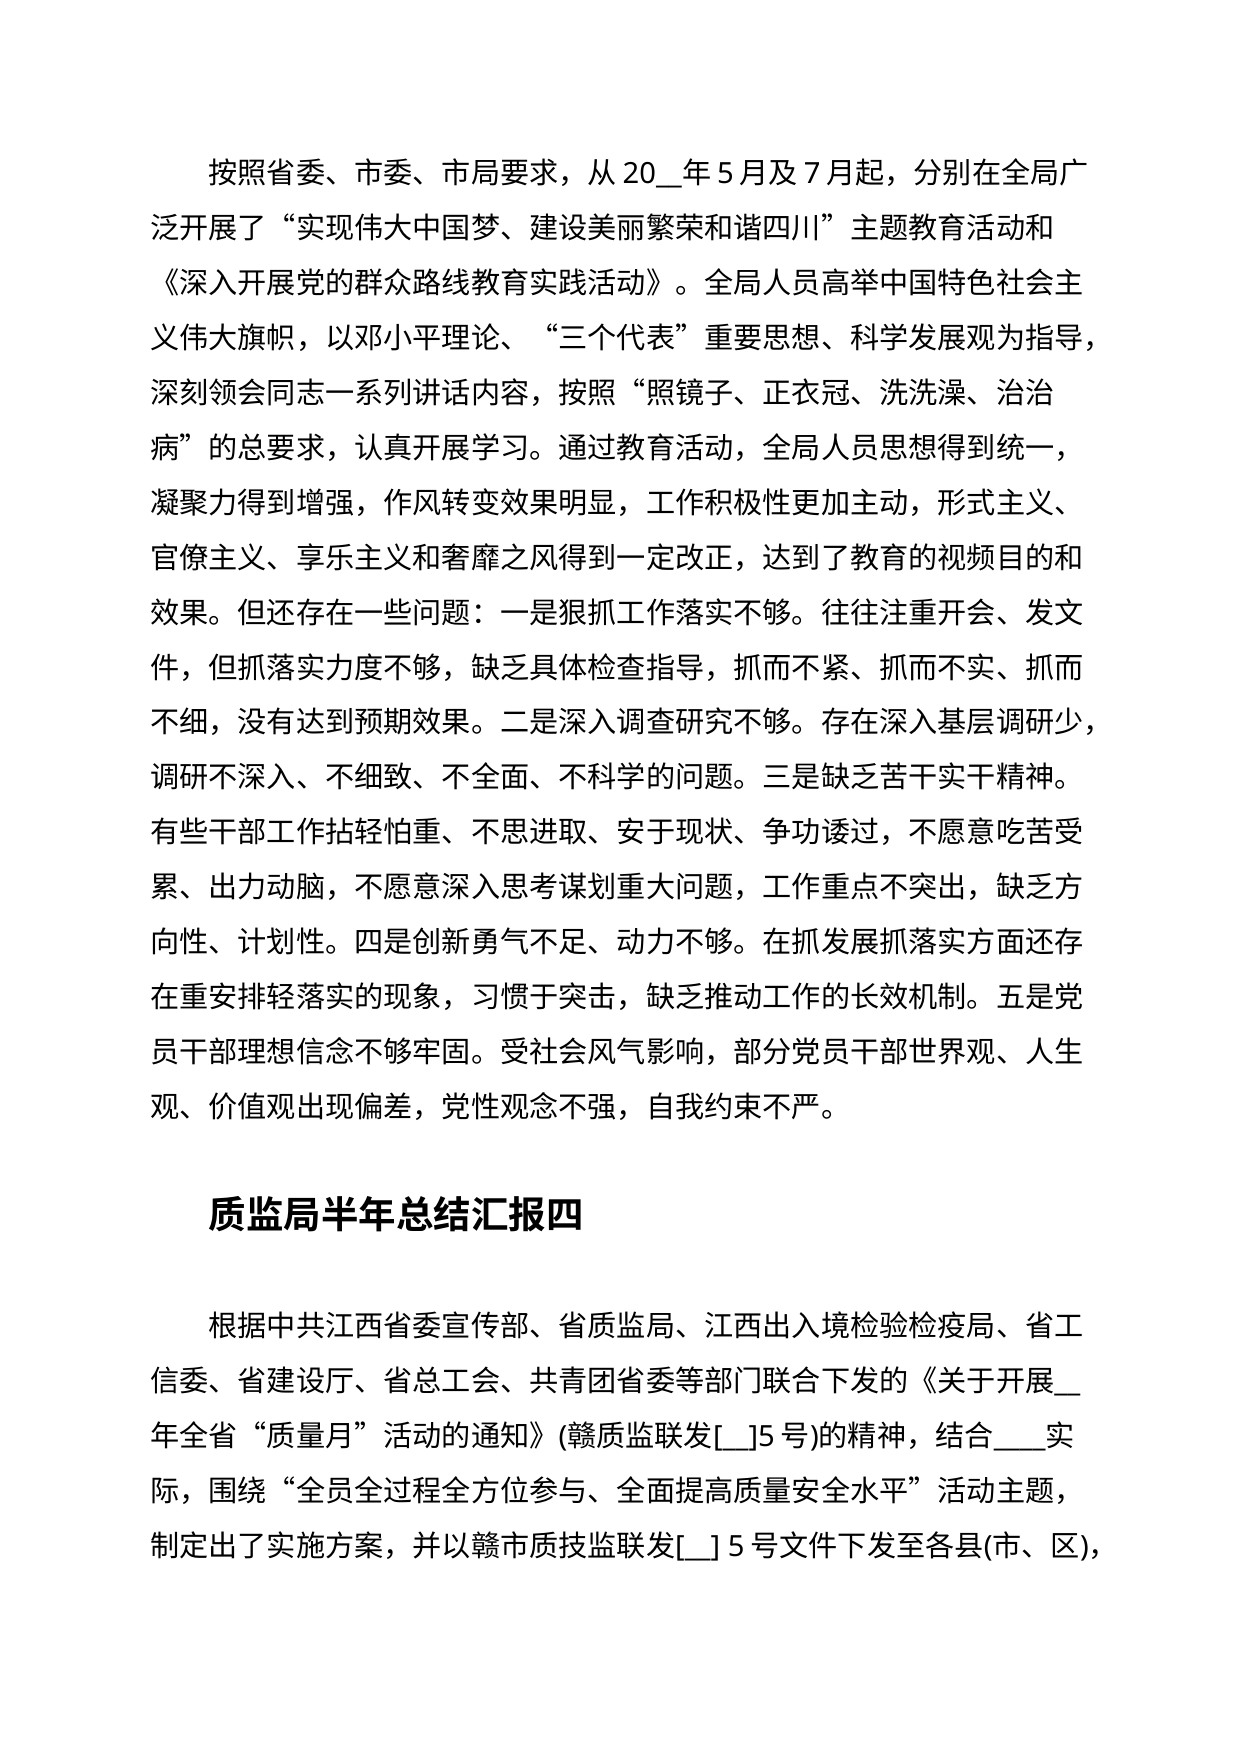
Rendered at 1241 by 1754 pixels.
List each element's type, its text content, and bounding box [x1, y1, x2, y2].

text 按照省委、市委、市局要求，从20__年5月及7月起，分别在全局广泛开展了“实现伟大中国梦、建设美丽繁荣和谐四川”主题教育活动和《深入开展党的群众路线教育实践活动》。全局人员高举中国特色社会主义伟大旗帜，以邓小平理论、“三个代表”重要思想、科学发展观为指导，深刻领会同志一系列讲话内容，按照“照镜子、正衣冠、洗洗澡、治治病”的总要求，认真开展学习。通过教育活动，全局人员思想得到统一，凝聚力得到增强，作风转变效果明显，工作积极性更加主动，形式主义、官僚主义、享乐主义和奢靡之风得到一定改正，达到了教育的视频目的和效果。但还存在一些问题：一是狠抓工作落实不够。往往注重开会、发文件，但抓落实力度不够，缺乏具体检查指导，抓而不紧、抓而不实、抓而不细，没有达到预期效果。二是深入调查研究不够。存在深入基层调研少，调研不深入、不细致、不全面、不科学的问题。三是缺乏苦干实干精神。有些干部工作拈轻怕重、不思进取、安于现状、争功诿过，不愿意吃苦受累、出力动脑，不愿意深入思考谋划重大问题，工作重点不突出，缺乏方向性、计划性。四是创新勇气不足、动力不够。在抓发展抓落实方面还存在重安排轻落实的现象，习惯于突击，缺乏推动工作的长效机制。五是党员干部理想信念不够牢固。受社会风气影响，部分党员干部世界观、人生观、价值观出现偏差，党性观念不强，自我约束不严。 [150, 150, 1090, 1126]
text 质监局半年总结汇报四 [150, 1185, 1090, 1239]
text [150, 1302, 1090, 1565]
